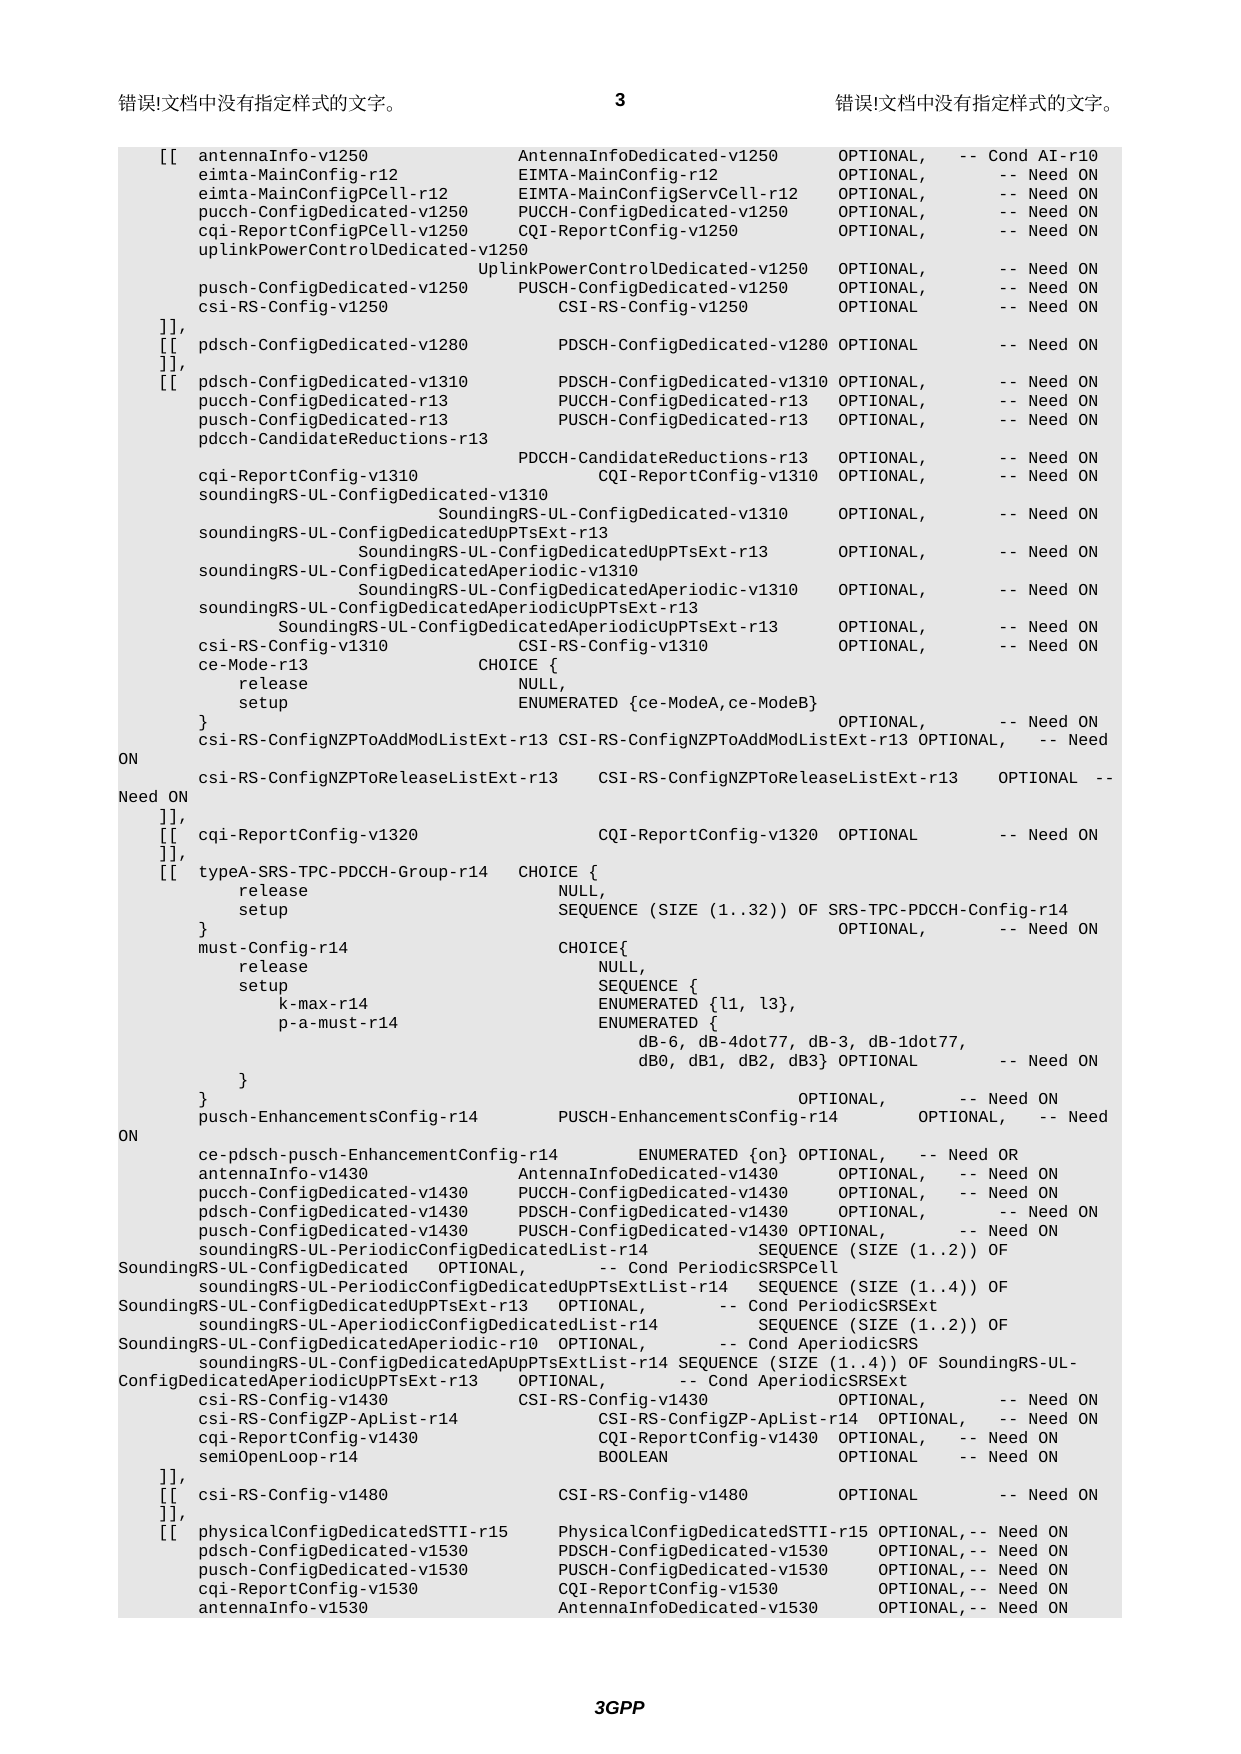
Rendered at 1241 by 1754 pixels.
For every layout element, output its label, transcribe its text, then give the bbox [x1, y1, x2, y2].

text soundingRS-UL-AperiodicConfigDedicatedList-r14 SEQUENCE (SIZE (1..2)) OF SoundingRS-UL-ConfigDedicatedAperiodic-r10 OPTIONAL, -- Cond AperiodicSRS [118, 1316, 1122, 1354]
text } [118, 1071, 1122, 1090]
text } OPTIONAL, -- Need ON [118, 921, 1122, 939]
text ]], [118, 845, 1122, 864]
text release NULL, [118, 675, 1122, 694]
text SoundingRS-UL-ConfigDedicatedAperiodicUpPTsExt-r13 OPTIONAL, -- Need ON [118, 619, 1122, 638]
text must-Config-r14 CHOICE{ [118, 939, 1122, 958]
text } OPTIONAL, -- Need ON [118, 1090, 1122, 1109]
text UplinkPowerControlDedicated-v1250 OPTIONAL, -- Need ON [118, 261, 1122, 279]
text ce-Mode-r13 CHOICE { [118, 657, 1122, 675]
text SoundingRS-UL-ConfigDedicated-v1310 OPTIONAL, -- Need ON [118, 506, 1122, 524]
text pusch-ConfigDedicated-v1250 PUSCH-ConfigDedicated-v1250 OPTIONAL, -- Need ON [118, 279, 1122, 298]
text pdsch-ConfigDedicated-v1530 PDSCH-ConfigDedicated-v1530 OPTIONAL,-- Need ON [118, 1543, 1122, 1562]
text ]], [118, 807, 1122, 826]
text soundingRS-UL-ConfigDedicatedApUpPTsExtList-r14 SEQUENCE (SIZE (1..4)) OF SoundingRS-UL-ConfigDedicatedAperiodicUpPTsExt-r13 OPTIONAL, -- Cond AperiodicSRSExt [118, 1354, 1122, 1392]
text [[ physicalConfigDedicatedSTTI-r15 PhysicalConfigDedicatedSTTI-r15 OPTIONAL,-- Need ON [118, 1524, 1122, 1543]
text csi-RS-ConfigZP-ApList-r14 CSI-RS-ConfigZP-ApList-r14 OPTIONAL, -- Need ON [118, 1411, 1122, 1429]
text PDCCH-CandidateReductions-r13 OPTIONAL, -- Need ON [118, 449, 1122, 468]
text soundingRS-UL-PeriodicConfigDedicatedUpPTsExtList-r14 SEQUENCE (SIZE (1..4)) OF SoundingRS-UL-ConfigDedicatedUpPTsExt-r13 OPTIONAL, -- Cond PeriodicSRSExt [118, 1279, 1122, 1316]
text setup SEQUENCE (SIZE (1..32)) OF SRS-TPC-PDCCH-Config-r14 [118, 902, 1122, 921]
text pusch-ConfigDedicated-v1430 PUSCH-ConfigDedicated-v1430 OPTIONAL, -- Need ON [118, 1222, 1122, 1241]
text [[ pdsch-ConfigDedicated-v1280 PDSCH-ConfigDedicated-v1280 OPTIONAL -- Need ON [118, 336, 1122, 355]
text cqi-ReportConfigPCell-v1250 CQI-ReportConfig-v1250 OPTIONAL, -- Need ON [118, 223, 1122, 242]
text ]], [118, 1505, 1122, 1524]
text soundingRS-UL-PeriodicConfigDedicatedList-r14 SEQUENCE (SIZE (1..2)) OF SoundingRS-UL-ConfigDedicated OPTIONAL, -- Cond PeriodicSRSPCell [118, 1241, 1122, 1279]
text csi-RS-ConfigNZPToAddModListExt-r13 CSI-RS-ConfigNZPToAddModListExt-r13 OPTIONAL, -- Need ON [118, 732, 1122, 770]
text [[ pdsch-ConfigDedicated-v1310 PDSCH-ConfigDedicated-v1310 OPTIONAL, -- Need ON [118, 374, 1122, 393]
text [[ csi-RS-Config-v1480 CSI-RS-Config-v1480 OPTIONAL -- Need ON [118, 1486, 1122, 1505]
text cqi-ReportConfig-v1430 CQI-ReportConfig-v1430 OPTIONAL, -- Need ON [118, 1429, 1122, 1448]
text [[ antennaInfo-v1250 AntennaInfoDedicated-v1250 OPTIONAL, -- Cond AI-r10 [118, 147, 1122, 166]
text antennaInfo-v1430 AntennaInfoDedicated-v1430 OPTIONAL, -- Need ON [118, 1166, 1122, 1184]
text csi-RS-Config-v1310 CSI-RS-Config-v1310 OPTIONAL, -- Need ON [118, 638, 1122, 657]
text pusch-ConfigDedicated-v1530 PUSCH-ConfigDedicated-v1530 OPTIONAL,-- Need ON [118, 1562, 1122, 1580]
text release NULL, [118, 883, 1122, 902]
text ]], [118, 1467, 1122, 1486]
text setup SEQUENCE { [118, 977, 1122, 996]
text release NULL, [118, 958, 1122, 977]
text p-a-must-r14 ENUMERATED { [118, 1015, 1122, 1034]
text setup ENUMERATED {ce-ModeA,ce-ModeB} [118, 694, 1122, 713]
text csi-RS-Config-v1430 CSI-RS-Config-v1430 OPTIONAL, -- Need ON [118, 1392, 1122, 1411]
text antennaInfo-v1530 AntennaInfoDedicated-v1530 OPTIONAL,-- Need ON [118, 1599, 1122, 1618]
text semiOpenLoop-r14 BOOLEAN OPTIONAL -- Need ON [118, 1448, 1122, 1467]
text ]], [118, 317, 1122, 336]
text ]], [118, 355, 1122, 374]
text [[ typeA-SRS-TPC-PDCCH-Group-r14 CHOICE { [118, 864, 1122, 883]
text dB0, dB1, dB2, dB3} OPTIONAL -- Need ON [118, 1052, 1122, 1071]
text pucch-ConfigDedicated-v1250 PUCCH-ConfigDedicated-v1250 OPTIONAL, -- Need ON [118, 204, 1122, 223]
text SoundingRS-UL-ConfigDedicatedAperiodic-v1310 OPTIONAL, -- Need ON [118, 581, 1122, 600]
text pdsch-ConfigDedicated-v1430 PDSCH-ConfigDedicated-v1430 OPTIONAL, -- Need ON [118, 1203, 1122, 1222]
text csi-RS-ConfigNZPToReleaseListExt-r13 CSI-RS-ConfigNZPToReleaseListExt-r13 OPTIONAL -- Need ON [118, 770, 1122, 807]
text pusch-EnhancementsConfig-r14 PUSCH-EnhancementsConfig-r14 OPTIONAL, -- Need ON [118, 1109, 1122, 1147]
text soundingRS-UL-ConfigDedicatedUpPTsExt-r13 [118, 524, 1122, 543]
text pdcch-CandidateReductions-r13 [118, 430, 1122, 449]
text pucch-ConfigDedicated-r13 PUCCH-ConfigDedicated-r13 OPTIONAL, -- Need ON [118, 393, 1122, 411]
text [[ cqi-ReportConfig-v1320 CQI-ReportConfig-v1320 OPTIONAL -- Need ON [118, 826, 1122, 845]
text pusch-ConfigDedicated-r13 PUSCH-ConfigDedicated-r13 OPTIONAL, -- Need ON [118, 411, 1122, 430]
text } OPTIONAL, -- Need ON [118, 713, 1122, 732]
text pucch-ConfigDedicated-v1430 PUCCH-ConfigDedicated-v1430 OPTIONAL, -- Need ON [118, 1184, 1122, 1203]
text dB-6, dB-4dot77, dB-3, dB-1dot77, [118, 1034, 1122, 1052]
text cqi-ReportConfig-v1530 CQI-ReportConfig-v1530 OPTIONAL,-- Need ON [118, 1580, 1122, 1599]
text SoundingRS-UL-ConfigDedicatedUpPTsExt-r13 OPTIONAL, -- Need ON [118, 543, 1122, 562]
text eimta-MainConfigPCell-r12 EIMTA-MainConfigServCell-r12 OPTIONAL, -- Need ON [118, 185, 1122, 204]
text ce-pdsch-pusch-EnhancementConfig-r14 ENUMERATED {on} OPTIONAL, -- Need OR [118, 1147, 1122, 1166]
text k-max-r14 ENUMERATED {l1, l3}, [118, 996, 1122, 1015]
text soundingRS-UL-ConfigDedicatedAperiodicUpPTsExt-r13 [118, 600, 1122, 619]
text uplinkPowerControlDedicated-v1250 [118, 242, 1122, 261]
text soundingRS-UL-ConfigDedicatedAperiodic-v1310 [118, 562, 1122, 581]
text soundingRS-UL-ConfigDedicated-v1310 [118, 487, 1122, 506]
text csi-RS-Config-v1250 CSI-RS-Config-v1250 OPTIONAL -- Need ON [118, 298, 1122, 317]
text cqi-ReportConfig-v1310 CQI-ReportConfig-v1310 OPTIONAL, -- Need ON [118, 468, 1122, 487]
text eimta-MainConfig-r12 EIMTA-MainConfig-r12 OPTIONAL, -- Need ON [118, 166, 1122, 185]
